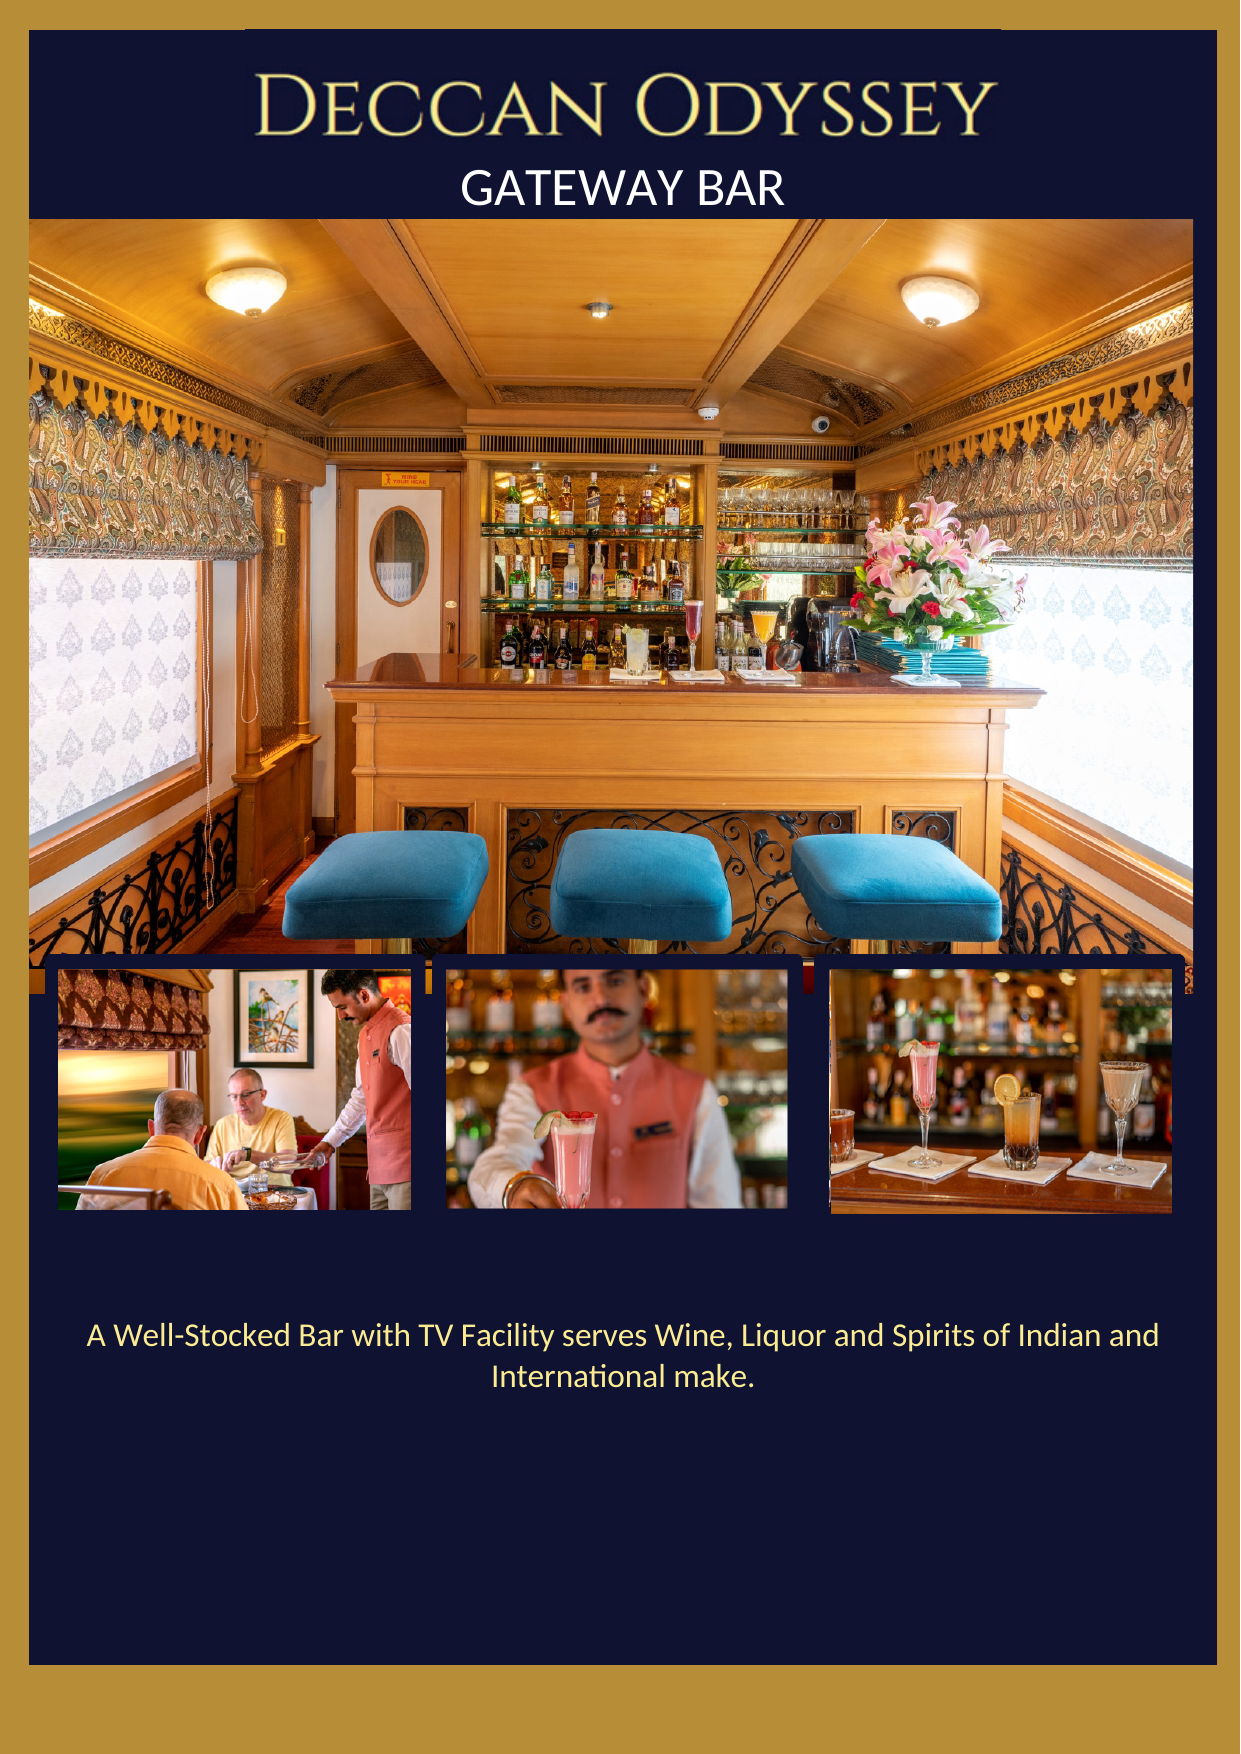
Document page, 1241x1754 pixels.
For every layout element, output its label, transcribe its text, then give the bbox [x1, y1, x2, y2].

picture [245, 29, 1002, 153]
picture [29, 219, 1194, 1233]
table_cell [29, 30, 1217, 1233]
table_cell A Well-Stocked Bar with TV Facility serves Wine, Liquor and Spirits of Indian and International make. [29, 1233, 1217, 1665]
